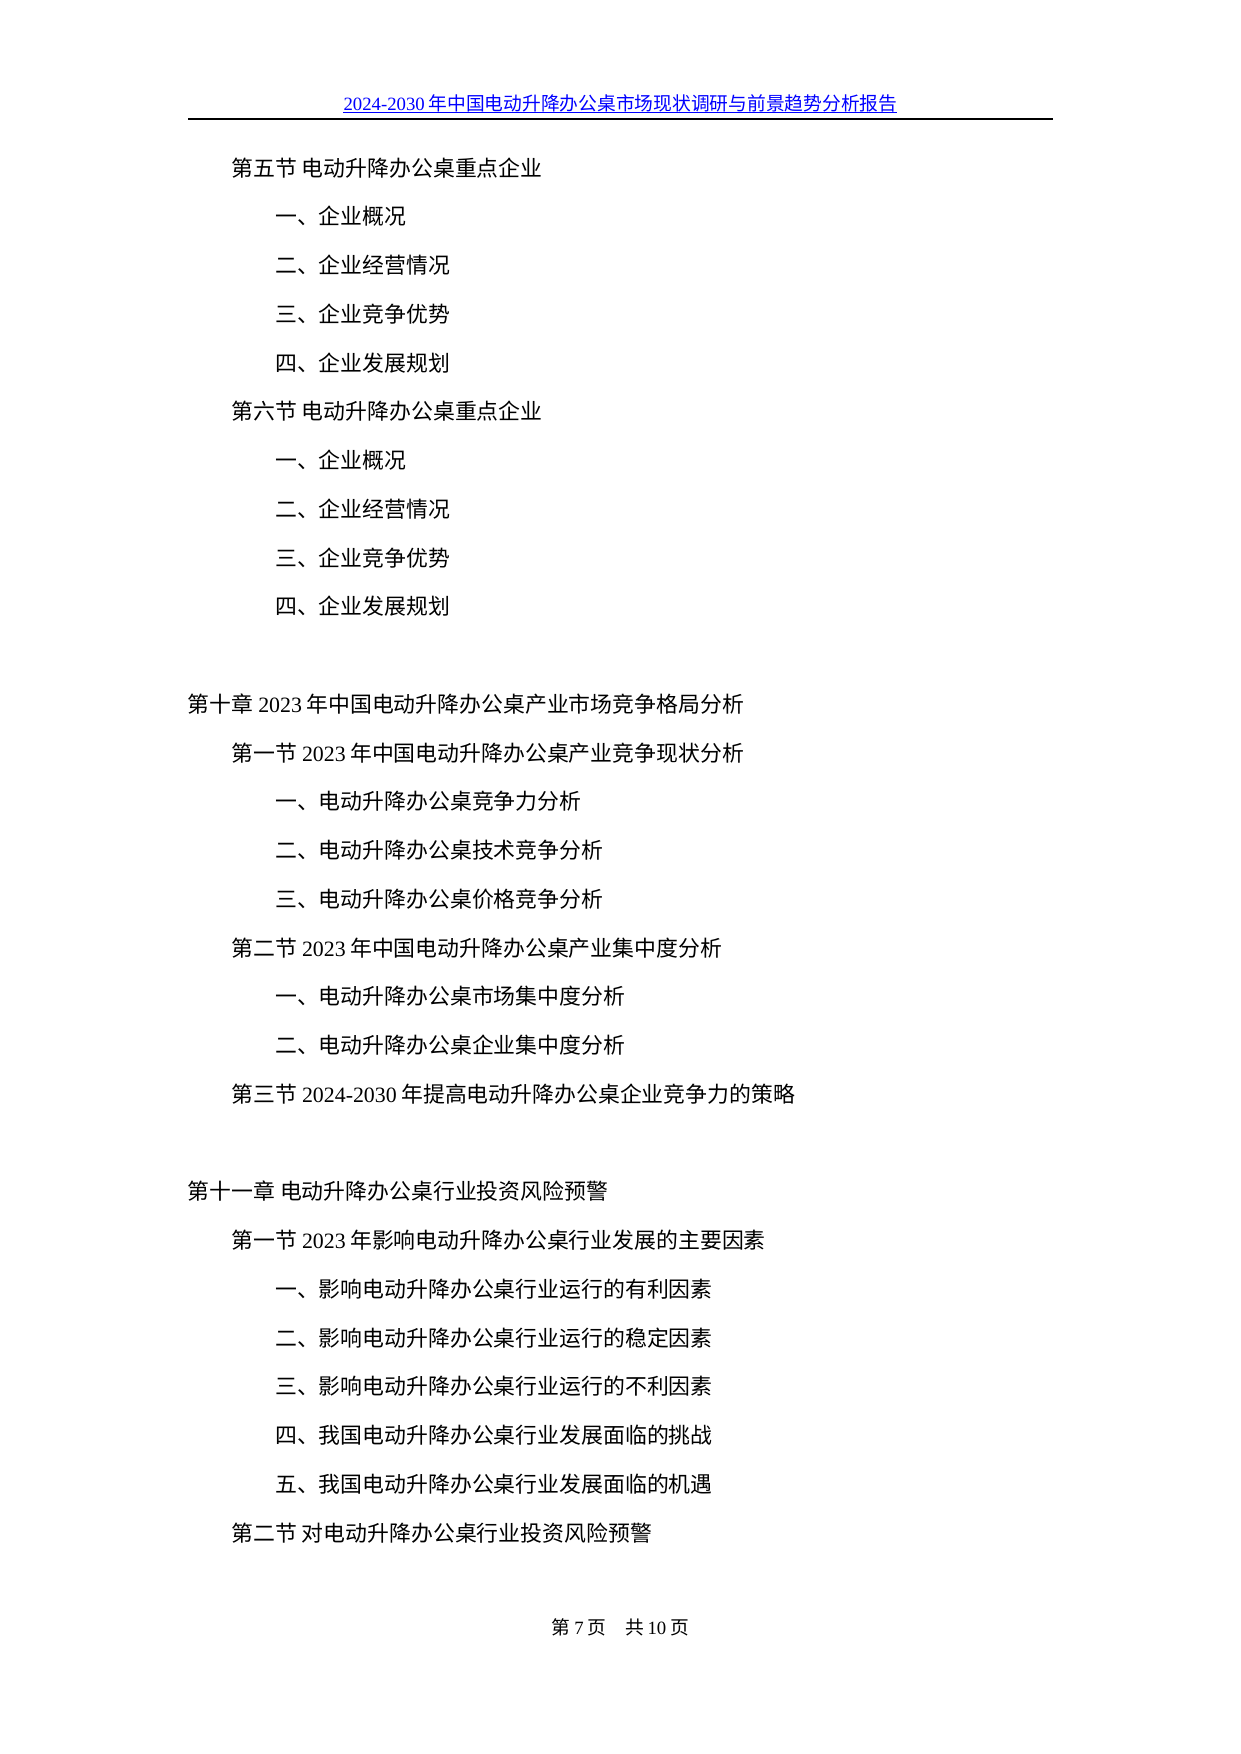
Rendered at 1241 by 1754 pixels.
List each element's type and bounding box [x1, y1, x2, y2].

text [187, 150, 1053, 1548]
